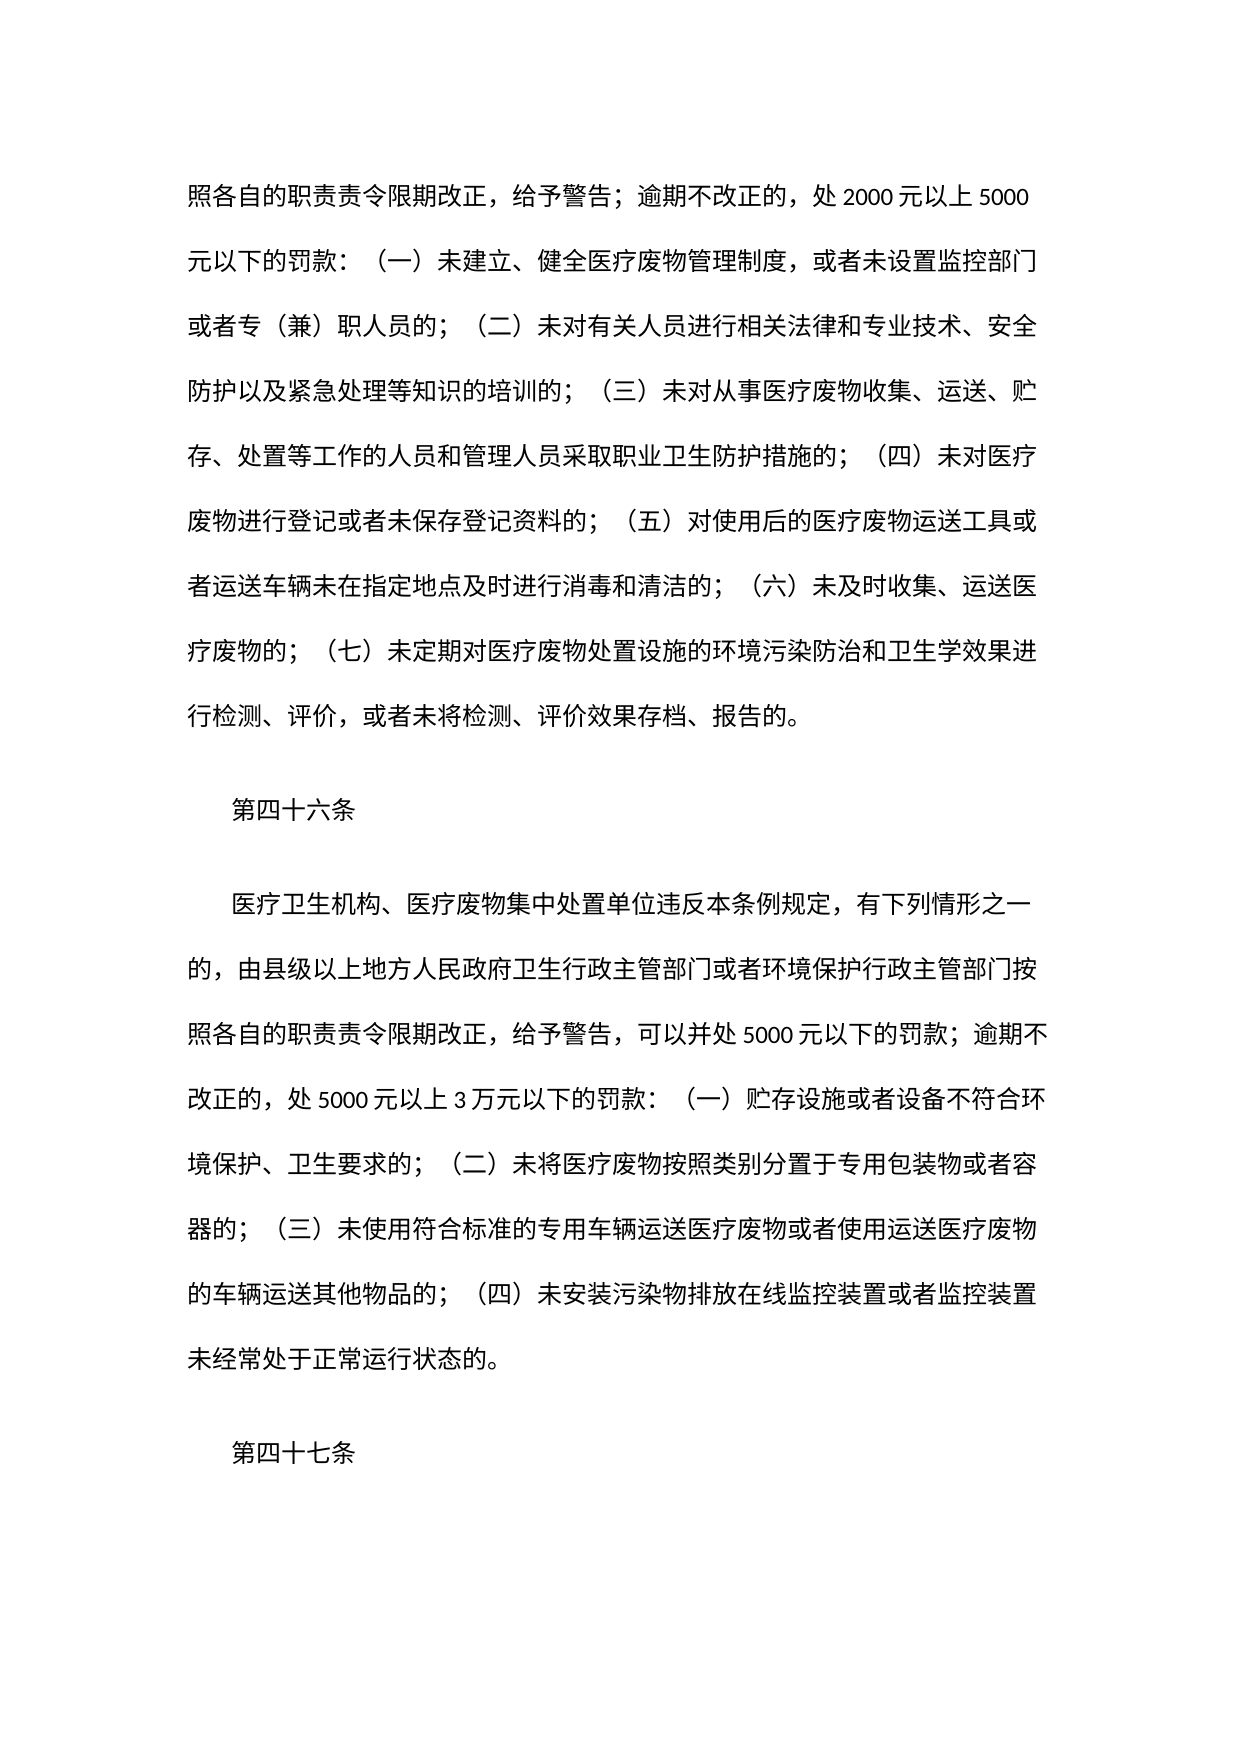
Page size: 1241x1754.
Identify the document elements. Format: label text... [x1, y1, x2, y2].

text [187, 162, 1053, 747]
text 第四十七条 [187, 1419, 1053, 1484]
text 第四十六条 [187, 776, 1053, 841]
text 医疗卫生机构、医疗废物集中处置单位违反本条例规定，有下列情形之一的，由县级以上地方人民政府卫生行政主管部门或者环境保护行政主管部门按照各自的职责责令限期改正，给予警告，可以并处5000元以下的罚款；逾期不改正的，处5000元以上3万元以下的罚款：（一）贮存设施或者设备不符合环境保护、卫生要求的；（二）未将医疗废物按照类别分置于专用包装物或者容器的；（三）未使用符合标准的专用车辆运送医疗废物或者使用运送医疗废物的车辆运送其他物品的；（四）未安装污染物排放在线监控装置或者监控装置未经常处于正常运行状态的。 [187, 870, 1053, 1390]
